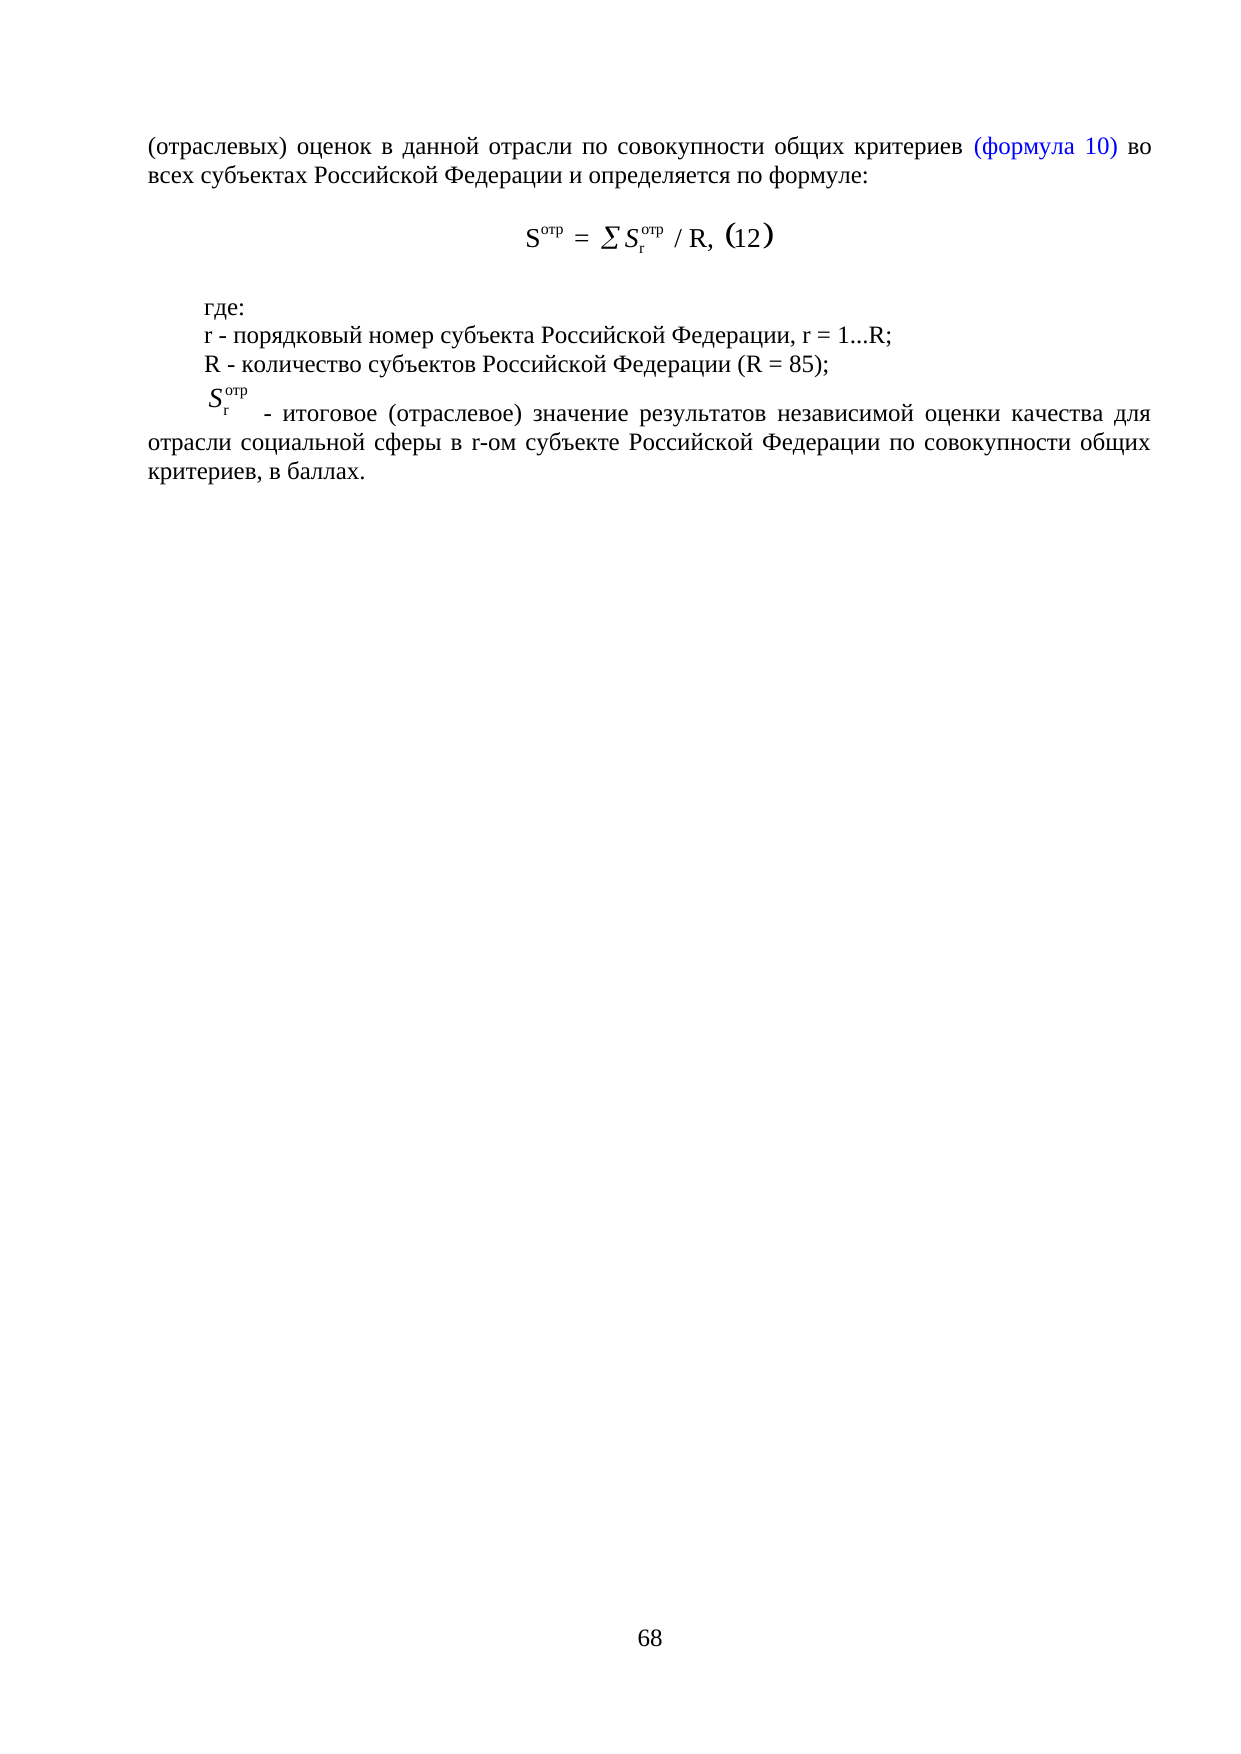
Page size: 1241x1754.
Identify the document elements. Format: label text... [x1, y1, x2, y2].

text R - количество субъектов Российской Федерации (R = 85); [148, 349, 1152, 378]
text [148, 131, 1152, 189]
text r - порядковый номер субъекта Российской Федерации, r = 1...R; [148, 320, 1152, 349]
text где: [148, 292, 1152, 320]
text - итоговое (отраслевое) значение результатов независимой оценки качества для отрасли социальной сферы в r-ом субъекте Российской Федерации по совокупности общих критериев, в баллах. [148, 378, 1152, 484]
